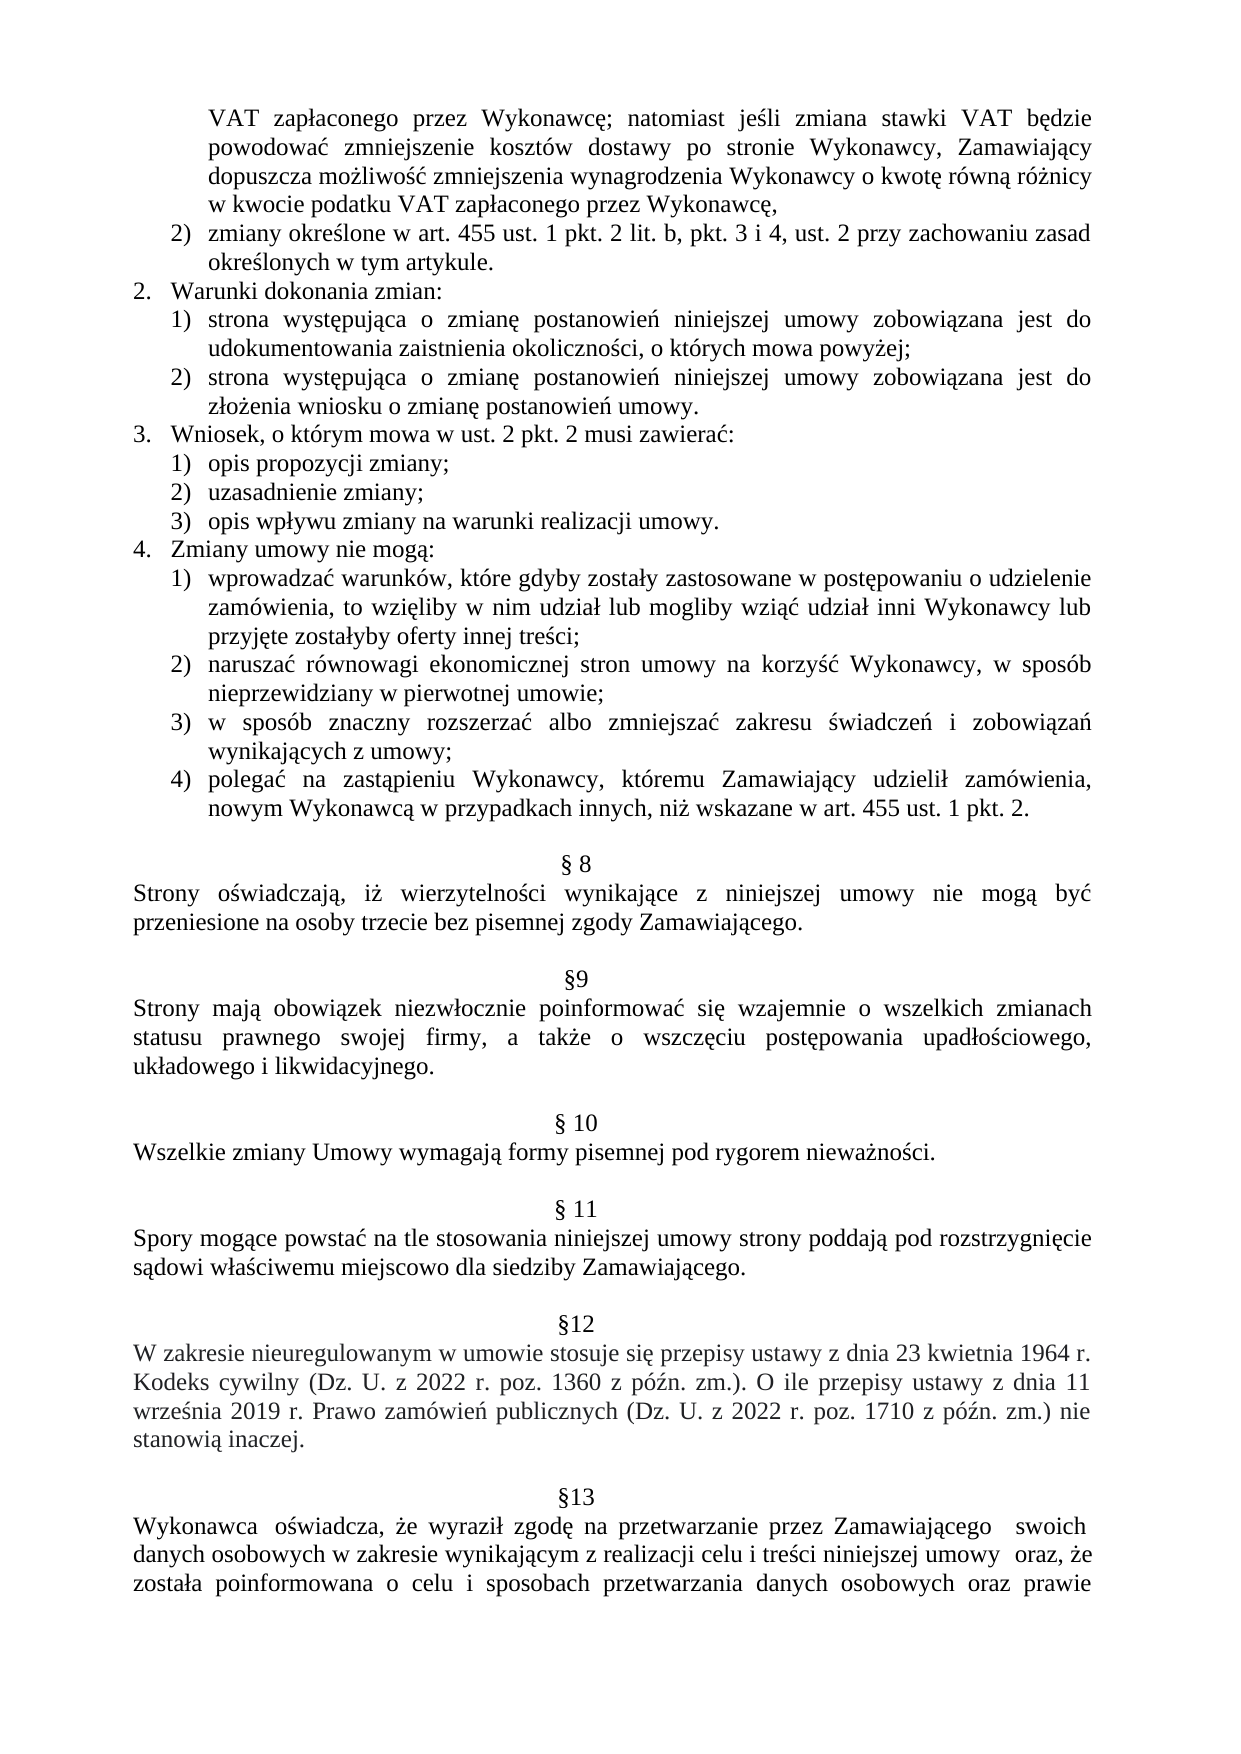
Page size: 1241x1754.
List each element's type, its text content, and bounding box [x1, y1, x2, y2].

text W zakresie nieuregulowanym w umowie stosuje się przepisy ustawy z dnia 23 kwietnia 1964 r. Kodeks cywilny (Dz. U. z 2022 r. poz. 1360 z późn. zm.). O ile przepisy ustawy z dnia 11 września 2019 r. Prawo zamówień publicznych (Dz. U. z 2022 r. poz. 1710 z późn. zm.) nie stanowią inaczej. [133, 1424, 1092, 1453]
list w sposób znaczny rozszerzać albo zmniejszać zakresu świadczeń i zobowiązań wynikających z umowy; [170, 707, 1092, 764]
text §12 [59, 1309, 1092, 1338]
text § 10 [59, 1108, 1092, 1137]
list Wniosek, o którym mowa w ust. 2 pkt. 2 musi zawierać: [133, 419, 1092, 448]
list naruszać równowagi ekonomicznej stron umowy na korzyść Wykonawcy, w sposób nieprzewidziany w pierwotnej umowie; [170, 649, 1092, 707]
text Strony oświadczają, iż wierzytelności wynikające z niniejszej umowy nie mogą być przeniesione na osoby trzecie bez pisemnej zgody Zamawiającego. [133, 878, 1092, 936]
text Spory mogące powstać na tle stosowania niniejszej umowy strony poddają pod rozstrzygnięcie sądowi właściwemu miejscowo dla siedziby Zamawiającego. [133, 1223, 1092, 1281]
list Warunki dokonania zmian: [133, 276, 1092, 304]
text Wszelkie zmiany Umowy wymagają formy pisemnej pod rygorem nieważności. [59, 1137, 1092, 1166]
list polegać na zastąpieniu Wykonawcy, któremu Zamawiający udzielił zamówienia, nowym Wykonawcą w przypadkach innych, niż wskazane w art. 455 ust. 1 pkt. 2. [170, 764, 1092, 822]
list strona występująca o zmianę postanowień niniejszej umowy zobowiązana jest do złożenia wniosku o zmianę postanowień umowy. [170, 362, 1092, 419]
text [133, 1511, 1092, 1597]
text § 8 [59, 849, 1092, 878]
list opis wpływu zmiany na warunki realizacji umowy. [170, 506, 1092, 534]
text Strony mają obowiązek niezwłocznie poinformować się wzajemnie o wszelkich zmianach statusu prawnego swojej firmy, a także o wszczęciu postępowania upadłościowego, układowego i likwidacyjnego. [133, 993, 1092, 1079]
list zmiany określone w art. 455 ust. 1 pkt. 2 lit. b, pkt. 3 i 4, ust. 2 przy zachowaniu zasad określonych w tym artykule. [170, 218, 1092, 276]
list strona występująca o zmianę postanowień niniejszej umowy zobowiązana jest do udokumentowania zaistnienia okoliczności, o których mowa powyżej; [170, 304, 1092, 362]
text §13 [59, 1482, 1092, 1511]
text §9 [59, 964, 1092, 993]
list wprowadzać warunków, które gdyby zostały zastosowane w postępowaniu o udzielenie zamówienia, to wzięliby w nim udział lub mogliby wziąć udział inni Wykonawcy lub przyjęte zostałyby oferty innej treści; [170, 563, 1092, 649]
text § 11 [59, 1194, 1092, 1223]
list opis propozycji zmiany; [170, 448, 1092, 477]
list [170, 103, 1092, 218]
list Zmiany umowy nie mogą: [133, 534, 1092, 563]
list uzasadnienie zmiany; [170, 477, 1092, 506]
